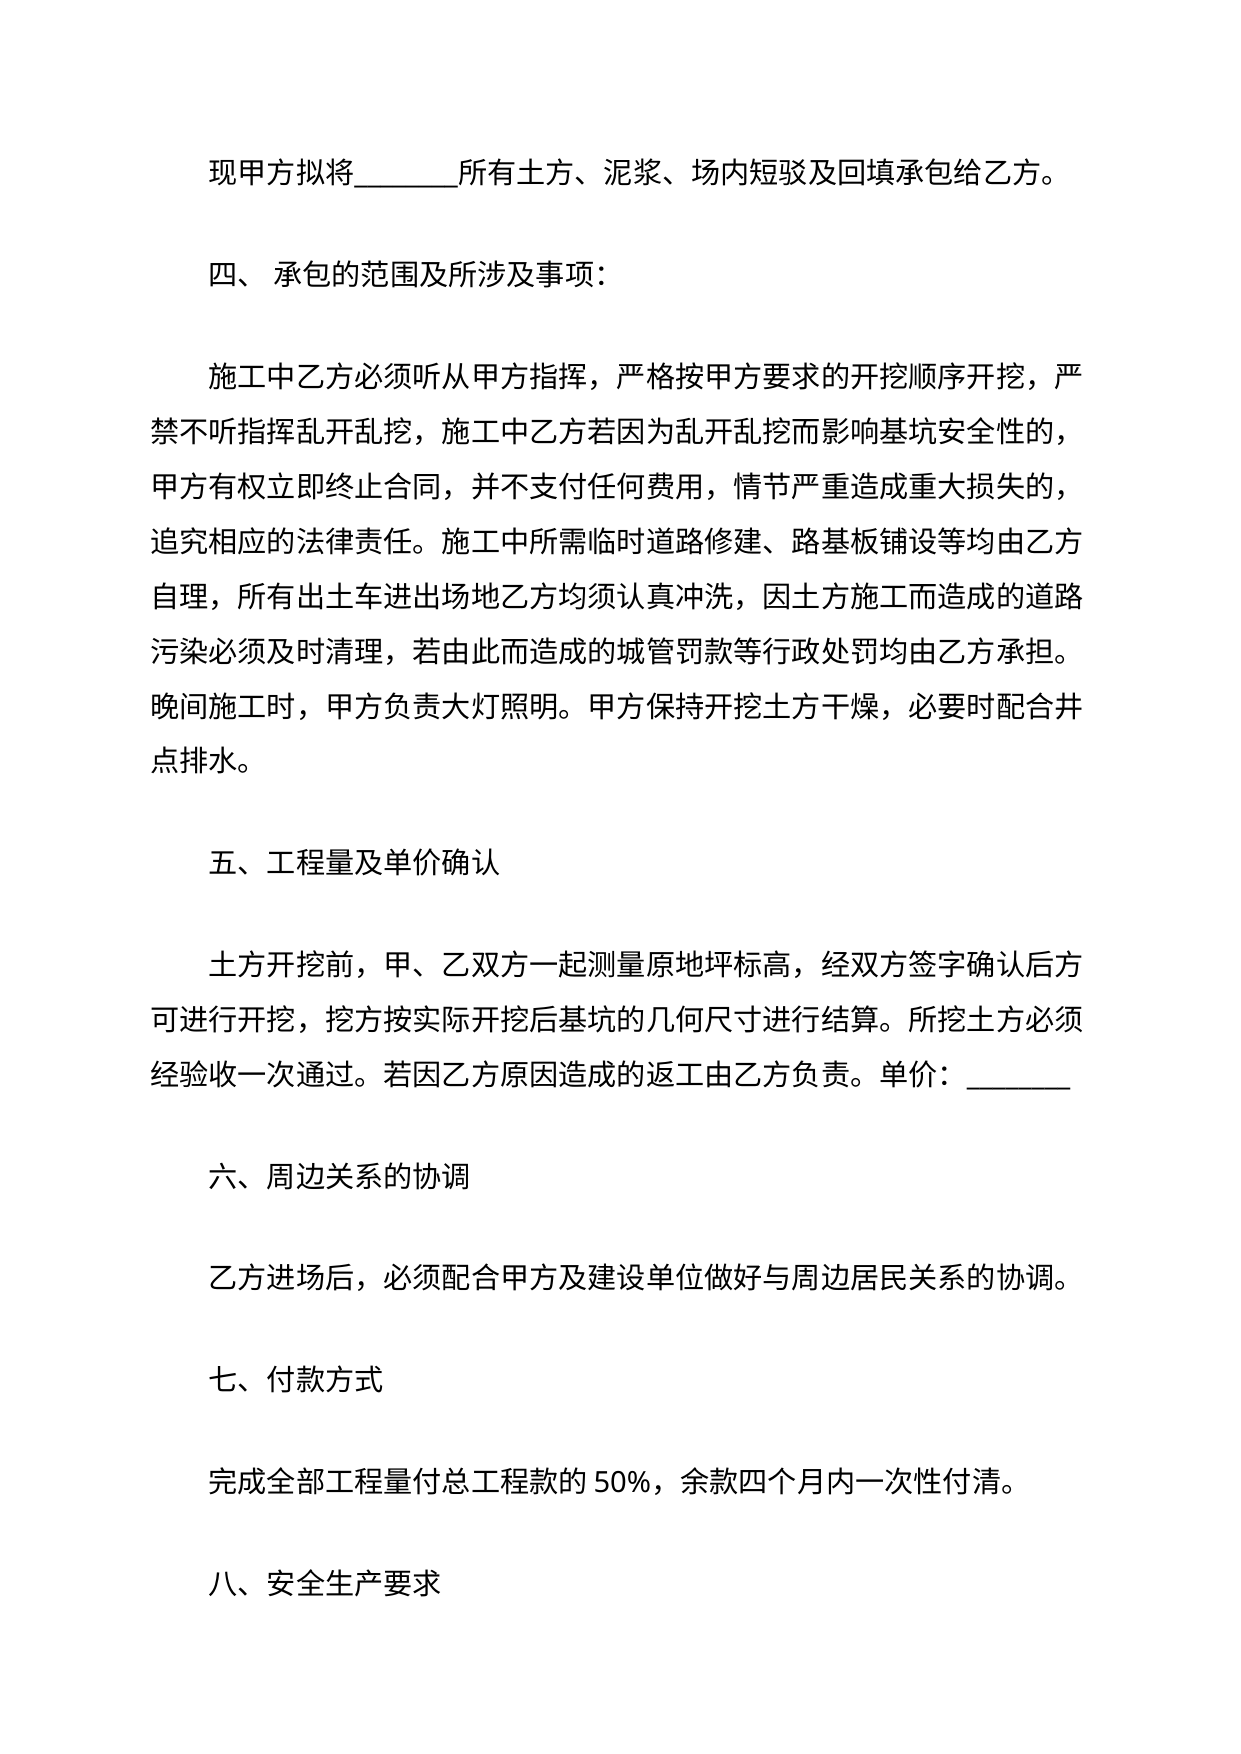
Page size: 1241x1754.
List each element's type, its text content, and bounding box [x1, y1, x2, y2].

text 四、 承包的范围及所涉及事项： [150, 252, 1090, 294]
text 现甲方拟将________所有土方、泥浆、场内短驳及回填承包给乙方。 [150, 150, 1090, 192]
text 六、周边关系的协调 [150, 1153, 1090, 1196]
text 七、付款方式 [150, 1357, 1090, 1399]
text 完成全部工程量付总工程款的50%，余款四个月内一次性付清。 [150, 1459, 1090, 1501]
text 五、工程量及单价确认 [150, 840, 1090, 882]
text 八、安全生产要求 [150, 1561, 1090, 1603]
text 施工中乙方必须听从甲方指挥，严格按甲方要求的开挖顺序开挖，严禁不听指挥乱开乱挖，施工中乙方若因为乱开乱挖而影响基坑安全性的，甲方有权立即终止合同，并不支付任何费用，情节严重造成重大损失的，追究相应的法律责任。施工中所需临时道路修建、路基板铺设等均由乙方自理，所有出土车进出场地乙方均须认真冲洗，因土方施工而造成的道路污染必须及时清理，若由此而造成的城管罚款等行政处罚均由乙方承担。晚间施工时，甲方负责大灯照明。甲方保持开挖土方干燥，必要时配合井点排水。 [150, 354, 1090, 780]
text 土方开挖前，甲、乙双方一起测量原地坪标高，经双方签字确认后方可进行开挖，挖方按实际开挖后基坑的几何尺寸进行结算。所挖土方必须经验收一次通过。若因乙方原因造成的返工由乙方负责。单价：________ [150, 942, 1090, 1094]
text 乙方进场后，必须配合甲方及建设单位做好与周边居民关系的协调。 [150, 1255, 1090, 1297]
